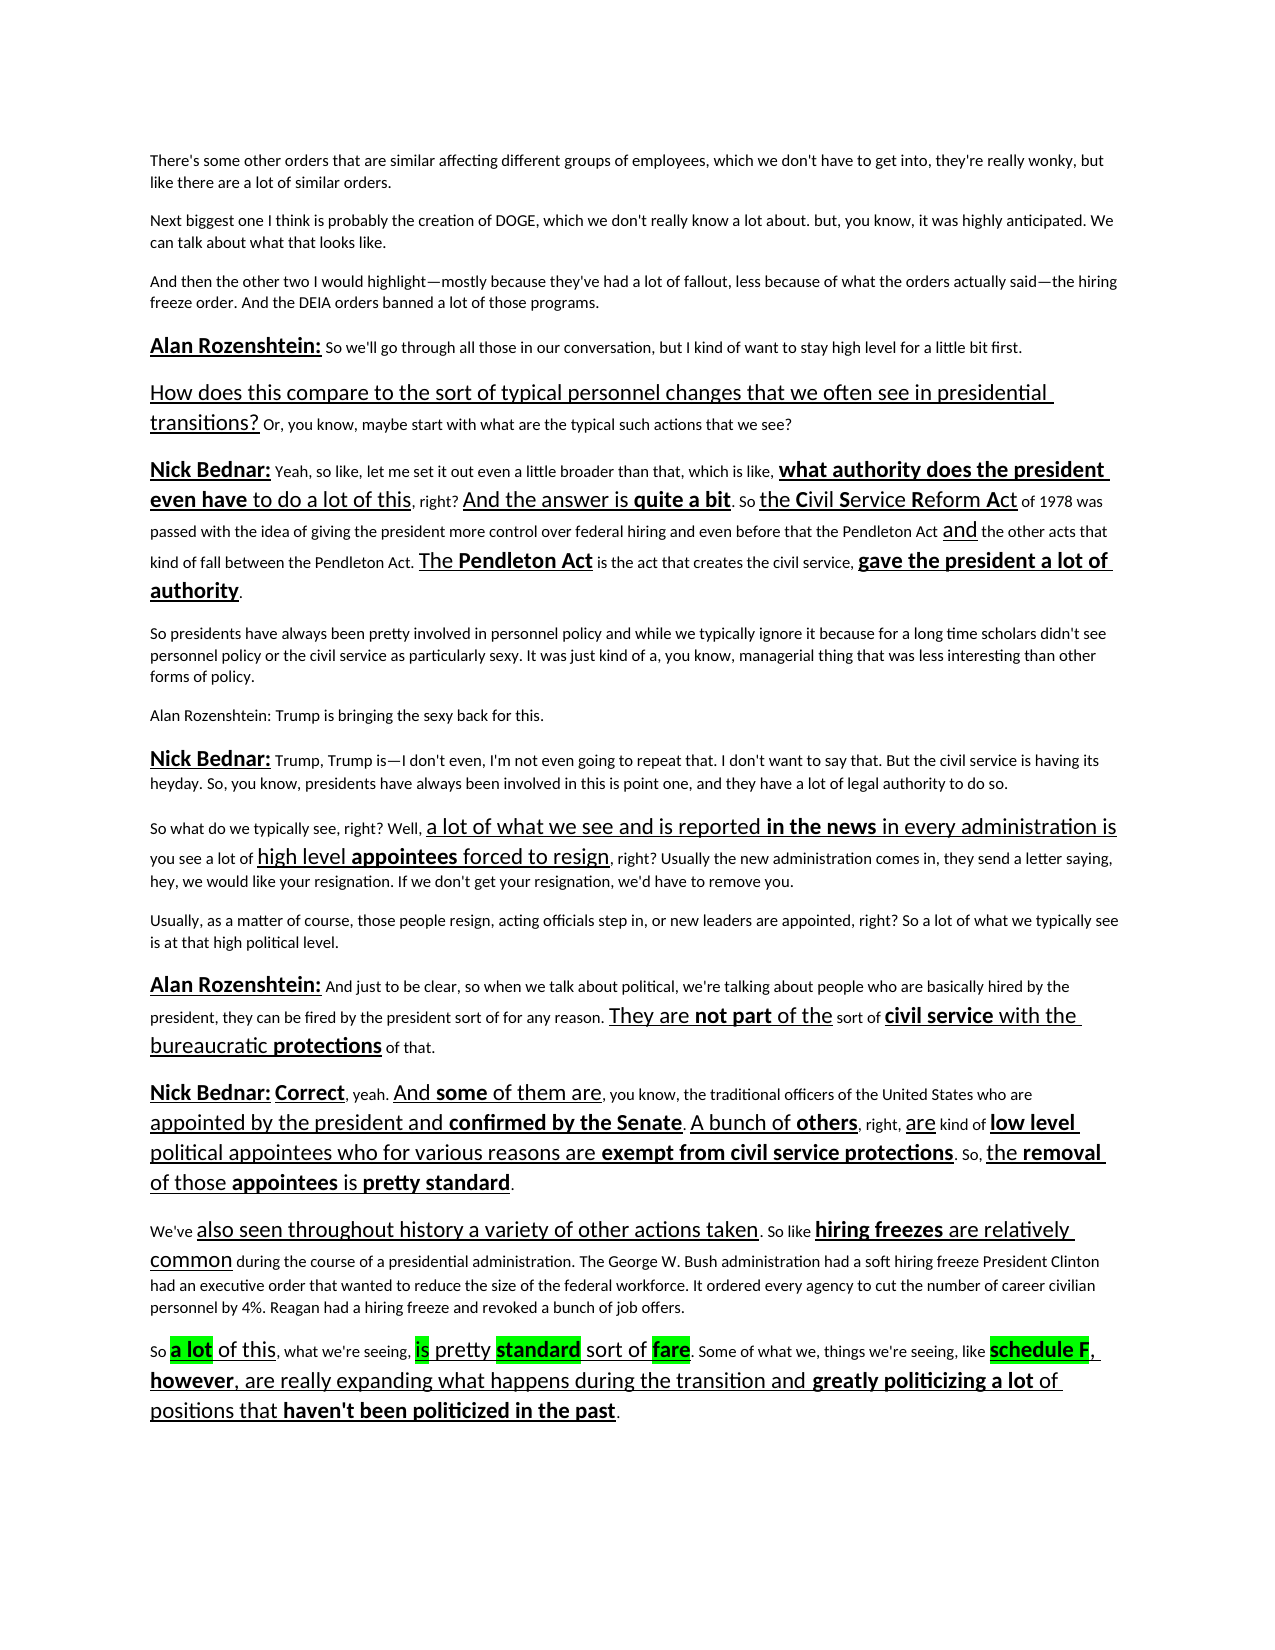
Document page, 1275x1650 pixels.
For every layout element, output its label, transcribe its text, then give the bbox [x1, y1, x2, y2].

text There's some other orders that are similar affecting different groups of employees, which we don't have to get into, they're really wonky, but like there are a lot of similar orders. [150, 150, 1125, 192]
text How does this compare to the sort of typical personnel changes that we often see in presidential transitions? Or, you know, maybe start with what are the typical such actions that we see? [150, 378, 1125, 436]
text Nick Bednar: Yeah, so like, let me set it out even a little broader than that, which is like, what authority does the president even have to do a lot of this, right? And the answer is quite a bit. So the Civil Service Reform Act of 1978 was passed with the idea of giving the president more control over federal hiring and even before that the Pendleton Act and the other acts that kind of fall between the Pendleton Act. The Pendleton Act is the act that creates the civil service, gave the president a lot of authority. [150, 455, 1125, 604]
text So a lot of this, what we're seeing, is pretty standard sort of fare. Some of what we, things we're seeing, like schedule F, however, are really expanding what happens during the transition and greatly politicizing a lot of positions that haven't been politicized in the past. [150, 1336, 1125, 1424]
text And then the other two I would highlight—mostly because they've had a lot of fallout, less because of what the orders actually said—the hiring freeze order. And the DEIA orders banned a lot of those programs. [150, 271, 1125, 313]
text So presidents have always been pretty involved in personnel policy and while we typically ignore it because for a long time scholars didn't see personnel policy or the civil service as particularly sexy. It was just kind of a, you know, managerial thing that was less interesting than other forms of policy. [150, 623, 1125, 687]
text Alan Rozenshtein: And just to be clear, so when we talk about political, we're talking about people who are basically hired by the president, they can be fired by the president sort of for any reason. They are not part of the sort of civil service with the bureaucratic protections of that. [150, 971, 1125, 1059]
text Nick Bednar: Trump, Trump is—I don't even, I'm not even going to repeat that. I don't want to say that. But the civil service is having its heyday. So, you know, presidents have always been involved in this is point one, and they have a lot of legal authority to do so. [150, 744, 1125, 794]
text Nick Bednar: Correct, yeah. And some of them are, you know, the traditional officers of the United States who are appointed by the president and confirmed by the Senate. A bunch of others, right, are kind of low level political appointees who for various reasons are exempt from civil service protections. So, the removal of those appointees is pretty standard. [150, 1078, 1125, 1197]
text Alan Rozenshtein: So we'll go through all those in our conversation, but I kind of want to stay high level for a little bit first. [150, 331, 1125, 359]
text We've also seen throughout history a variety of other actions taken. So like hiring freezes are relatively common during the course of a presidential administration. The George W. Bush administration had a soft hiring freeze President Clinton had an executive order that wanted to reduce the size of the federal workforce. It ordered every agency to cut the number of career civilian personnel by 4%. Reagan had a hiring freeze and revoked a bunch of job offers. [150, 1215, 1125, 1317]
text So what do we typically see, right? Well, a lot of what we see and is reported in the news in every administration is you see a lot of high level appointees forced to resign, right? Usually the new administration comes in, they send a letter saying, hey, we would like your resignation. If we don't get your resignation, we'd have to remove you. [150, 812, 1125, 892]
text Next biggest one I think is probably the creation of DOGE, which we don't really know a lot about. but, you know, it was highly anticipated. We can talk about what that looks like. [150, 210, 1125, 253]
text Alan Rozenshtein: Trump is bringing the sexy back for this. [150, 705, 1125, 726]
text Usually, as a matter of course, those people resign, acting officials step in, or new leaders are appointed, right? So a lot of what we typically see is at that high political level. [150, 910, 1125, 952]
